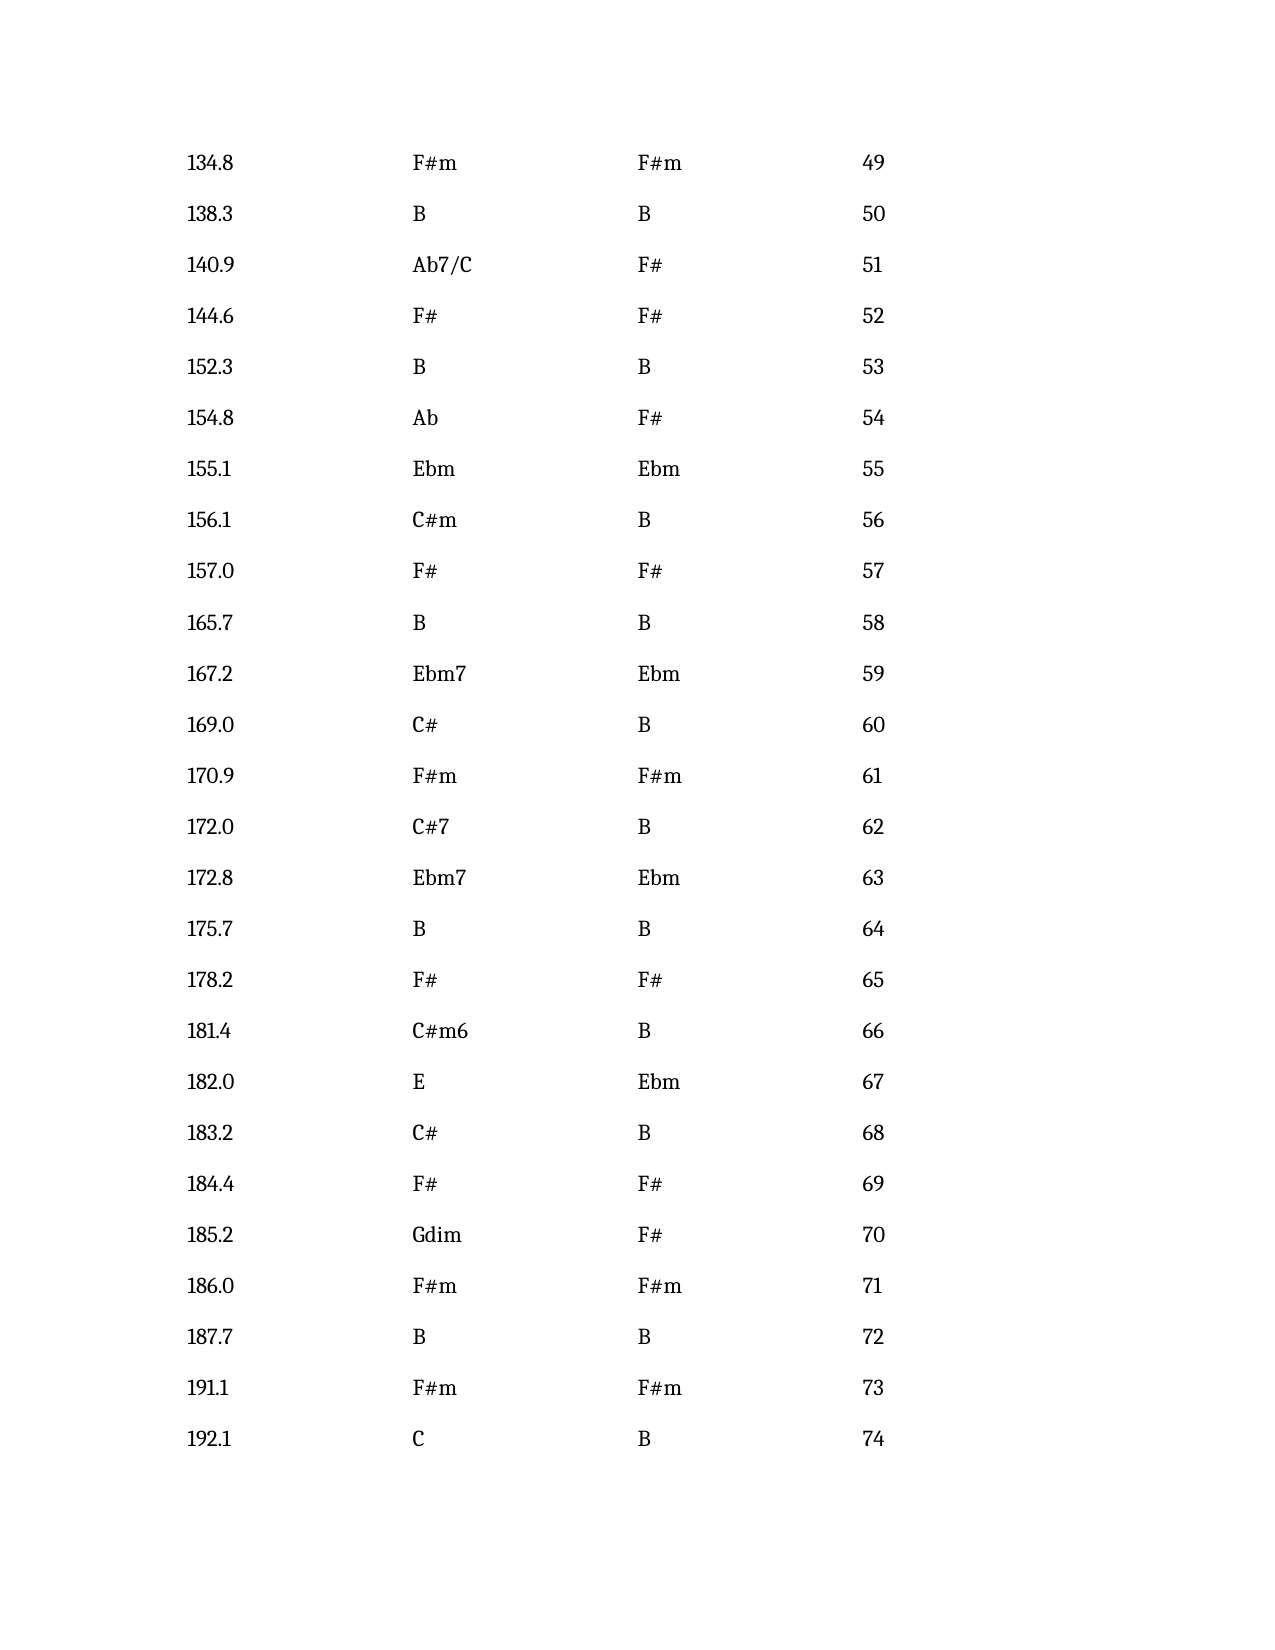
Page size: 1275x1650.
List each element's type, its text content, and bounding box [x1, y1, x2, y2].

table_cell 60 [851, 711, 1076, 762]
table_cell Ebm [626, 865, 851, 916]
table_cell B [401, 201, 626, 252]
table_cell 185.2 [176, 1222, 401, 1273]
table_cell F# [626, 1171, 851, 1222]
table_cell 67 [851, 1069, 1076, 1120]
table_cell E [401, 1069, 626, 1120]
table_cell B [626, 1120, 851, 1171]
table_cell F# [401, 303, 626, 354]
table_cell 49 [851, 150, 1076, 201]
table_cell B [626, 1426, 851, 1477]
table_cell 73 [851, 1375, 1076, 1426]
table_cell 172.0 [176, 814, 401, 864]
table_cell 71 [851, 1273, 1076, 1324]
table_cell 72 [851, 1324, 1076, 1375]
table_cell Ebm [626, 456, 851, 507]
table_cell Gdim [401, 1222, 626, 1273]
table_cell 191.1 [176, 1375, 401, 1426]
table_cell B [626, 1324, 851, 1375]
table_cell 66 [851, 1018, 1076, 1069]
table_cell 157.0 [176, 558, 401, 609]
table_cell B [401, 354, 626, 405]
table_cell 155.1 [176, 456, 401, 507]
table_cell 65 [851, 967, 1076, 1018]
table_cell Ebm7 [401, 660, 626, 711]
table_cell C# [401, 1120, 626, 1171]
table_cell 183.2 [176, 1120, 401, 1171]
table_cell 57 [851, 558, 1076, 609]
table_cell 182.0 [176, 1069, 401, 1120]
table_cell Ab7/C [401, 252, 626, 303]
table_cell 52 [851, 303, 1076, 354]
table_cell F#m [626, 1273, 851, 1324]
table_cell 54 [851, 405, 1076, 456]
table_cell F# [626, 967, 851, 1018]
table_cell B [626, 916, 851, 967]
table_cell 50 [851, 201, 1076, 252]
table_cell 62 [851, 814, 1076, 864]
table_cell C [401, 1426, 626, 1477]
table_cell Ebm7 [401, 865, 626, 916]
table_cell C#m6 [401, 1018, 626, 1069]
table_cell F#m [401, 1273, 626, 1324]
table_cell 186.0 [176, 1273, 401, 1324]
table_cell 156.1 [176, 507, 401, 558]
table_cell F#m [401, 763, 626, 813]
table_cell 70 [851, 1222, 1076, 1273]
table_cell 64 [851, 916, 1076, 967]
table_cell F# [626, 252, 851, 303]
table_cell 59 [851, 660, 1076, 711]
table_cell C#m [401, 507, 626, 558]
table_cell 61 [851, 763, 1076, 813]
table_cell F# [626, 405, 851, 456]
table_cell B [626, 609, 851, 660]
table_cell C# [401, 711, 626, 762]
table_cell 58 [851, 609, 1076, 660]
table_cell B [626, 507, 851, 558]
table_cell 167.2 [176, 660, 401, 711]
table_cell F# [401, 558, 626, 609]
table_cell F#m [626, 150, 851, 201]
table_cell F#m [401, 150, 626, 201]
table_cell C#7 [401, 814, 626, 864]
table_cell 55 [851, 456, 1076, 507]
table_cell Ab [401, 405, 626, 456]
table_cell F# [626, 1222, 851, 1273]
table_cell 68 [851, 1120, 1076, 1171]
table_cell B [626, 354, 851, 405]
table_cell 181.4 [176, 1018, 401, 1069]
table_cell Ebm [401, 456, 626, 507]
table_cell 170.9 [176, 763, 401, 813]
table_cell F# [626, 303, 851, 354]
table_cell 192.1 [176, 1426, 401, 1477]
table_cell 69 [851, 1171, 1076, 1222]
table_cell B [626, 1018, 851, 1069]
table_cell 184.4 [176, 1171, 401, 1222]
table_cell B [401, 916, 626, 967]
table_cell F# [626, 558, 851, 609]
table_cell 51 [851, 252, 1076, 303]
table_cell 165.7 [176, 609, 401, 660]
table_cell B [626, 814, 851, 864]
table_cell 134.8 [176, 150, 401, 201]
table_cell 154.8 [176, 405, 401, 456]
table_cell 178.2 [176, 967, 401, 1018]
table_cell 63 [851, 865, 1076, 916]
table_cell 187.7 [176, 1324, 401, 1375]
table_cell F#m [401, 1375, 626, 1426]
table_cell 169.0 [176, 711, 401, 762]
table_cell B [626, 711, 851, 762]
table_cell 172.8 [176, 865, 401, 916]
table_cell 140.9 [176, 252, 401, 303]
table_cell B [626, 201, 851, 252]
table_cell 138.3 [176, 201, 401, 252]
table_cell B [401, 1324, 626, 1375]
table_cell F#m [626, 1375, 851, 1426]
table_cell B [401, 609, 626, 660]
table_cell F#m [626, 763, 851, 813]
table_cell 152.3 [176, 354, 401, 405]
table_cell Ebm [626, 660, 851, 711]
table_cell F# [401, 967, 626, 1018]
table_cell 53 [851, 354, 1076, 405]
table_cell 144.6 [176, 303, 401, 354]
table_cell Ebm [626, 1069, 851, 1120]
table_cell F# [401, 1171, 626, 1222]
table_cell 56 [851, 507, 1076, 558]
table_cell 175.7 [176, 916, 401, 967]
table_cell 74 [851, 1426, 1076, 1477]
